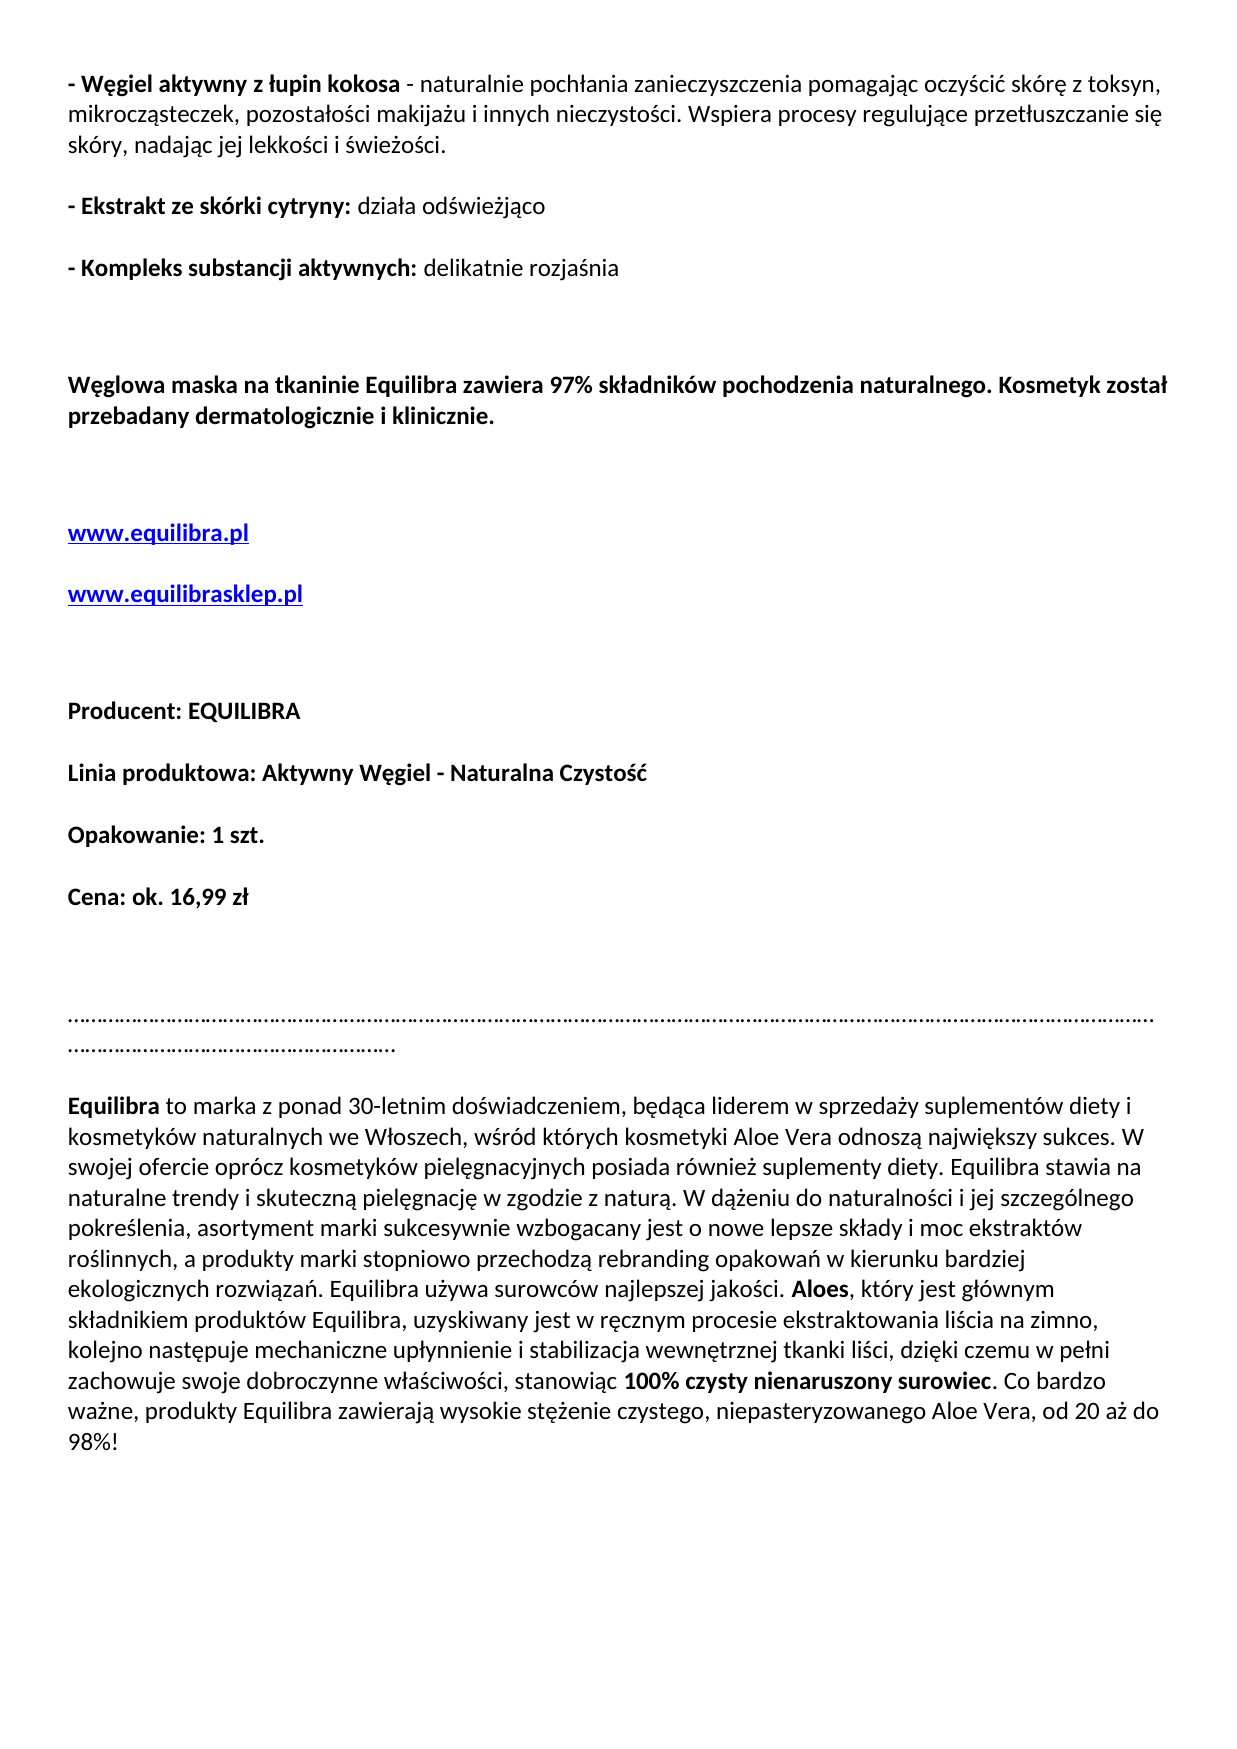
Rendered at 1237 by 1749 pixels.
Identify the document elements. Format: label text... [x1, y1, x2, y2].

text Producent: EQUILIBRA [68, 696, 1169, 726]
text www.equilibra.pl [68, 517, 1169, 547]
text Węglowa maska na tkaninie Equilibra zawiera 97% składników pochodzenia naturalnego. Kosmetyk został przebadany dermatologicznie i klinicznie. [68, 369, 1169, 430]
text Cena: ok. 16,99 zł [68, 881, 1169, 911]
text - Węgiel aktywny z łupin kokosa - naturalnie pochłania zanieczyszczenia pomagając oczyścić skórę z toksyn, mikrocząsteczek, pozostałości makijażu i innych nieczystości. Wspiera procesy regulujące przetłuszczanie się skóry, nadając jej lekkości i świeżości. [68, 68, 1169, 159]
text - Kompleks substancji aktywnych: delikatnie rozjaśnia [68, 252, 1169, 283]
text ………………………………………………………………………………………………………………………………………………………………………………………………………………………… [68, 998, 1169, 1059]
text Linia produktowa: Aktywny Węgiel - Naturalna Czystość [68, 757, 1169, 788]
text www.equilibrasklep.pl [68, 578, 1169, 609]
text Equilibra to marka z ponad 30-letnim doświadczeniem, będąca liderem w sprzedaży suplementów diety i kosmetyków naturalnych we Włoszech, wśród których kosmetyki Aloe Vera odnoszą największy sukces. W swojej ofercie oprócz kosmetyków pielęgnacyjnych posiada również suplementy diety. Equilibra stawia na naturalne trendy i skuteczną pielęgnację w zgodzie z naturą. W dążeniu do naturalności i jej szczególnego pokreślenia, asortyment marki sukcesywnie wzbogacany jest o nowe lepsze składy i moc ekstraktów roślinnych, a produkty marki stopniowo przechodzą rebranding opakowań w kierunku bardziej ekologicznych rozwiązań. Equilibra używa surowców najlepszej jakości. Aloes, który jest głównym składnikiem produktów Equilibra, uzyskiwany jest w ręcznym procesie ekstraktowania liścia na zimno, kolejno następuje mechaniczne upłynnienie i stabilizacja wewnętrznej tkanki liści, dzięki czemu w pełni zachowuje swoje dobroczynne właściwości, stanowiąc 100% czysty nienaruszony surowiec. Co bardzo ważne, produkty Equilibra zawierają wysokie stężenie czystego, niepasteryzowanego Aloe Vera, od 20 aż do 98%! [68, 1090, 1169, 1456]
text - Ekstrakt ze skórki cytryny: działa odświeżjąco [68, 191, 1169, 221]
text Opakowanie: 1 szt. [68, 819, 1169, 849]
